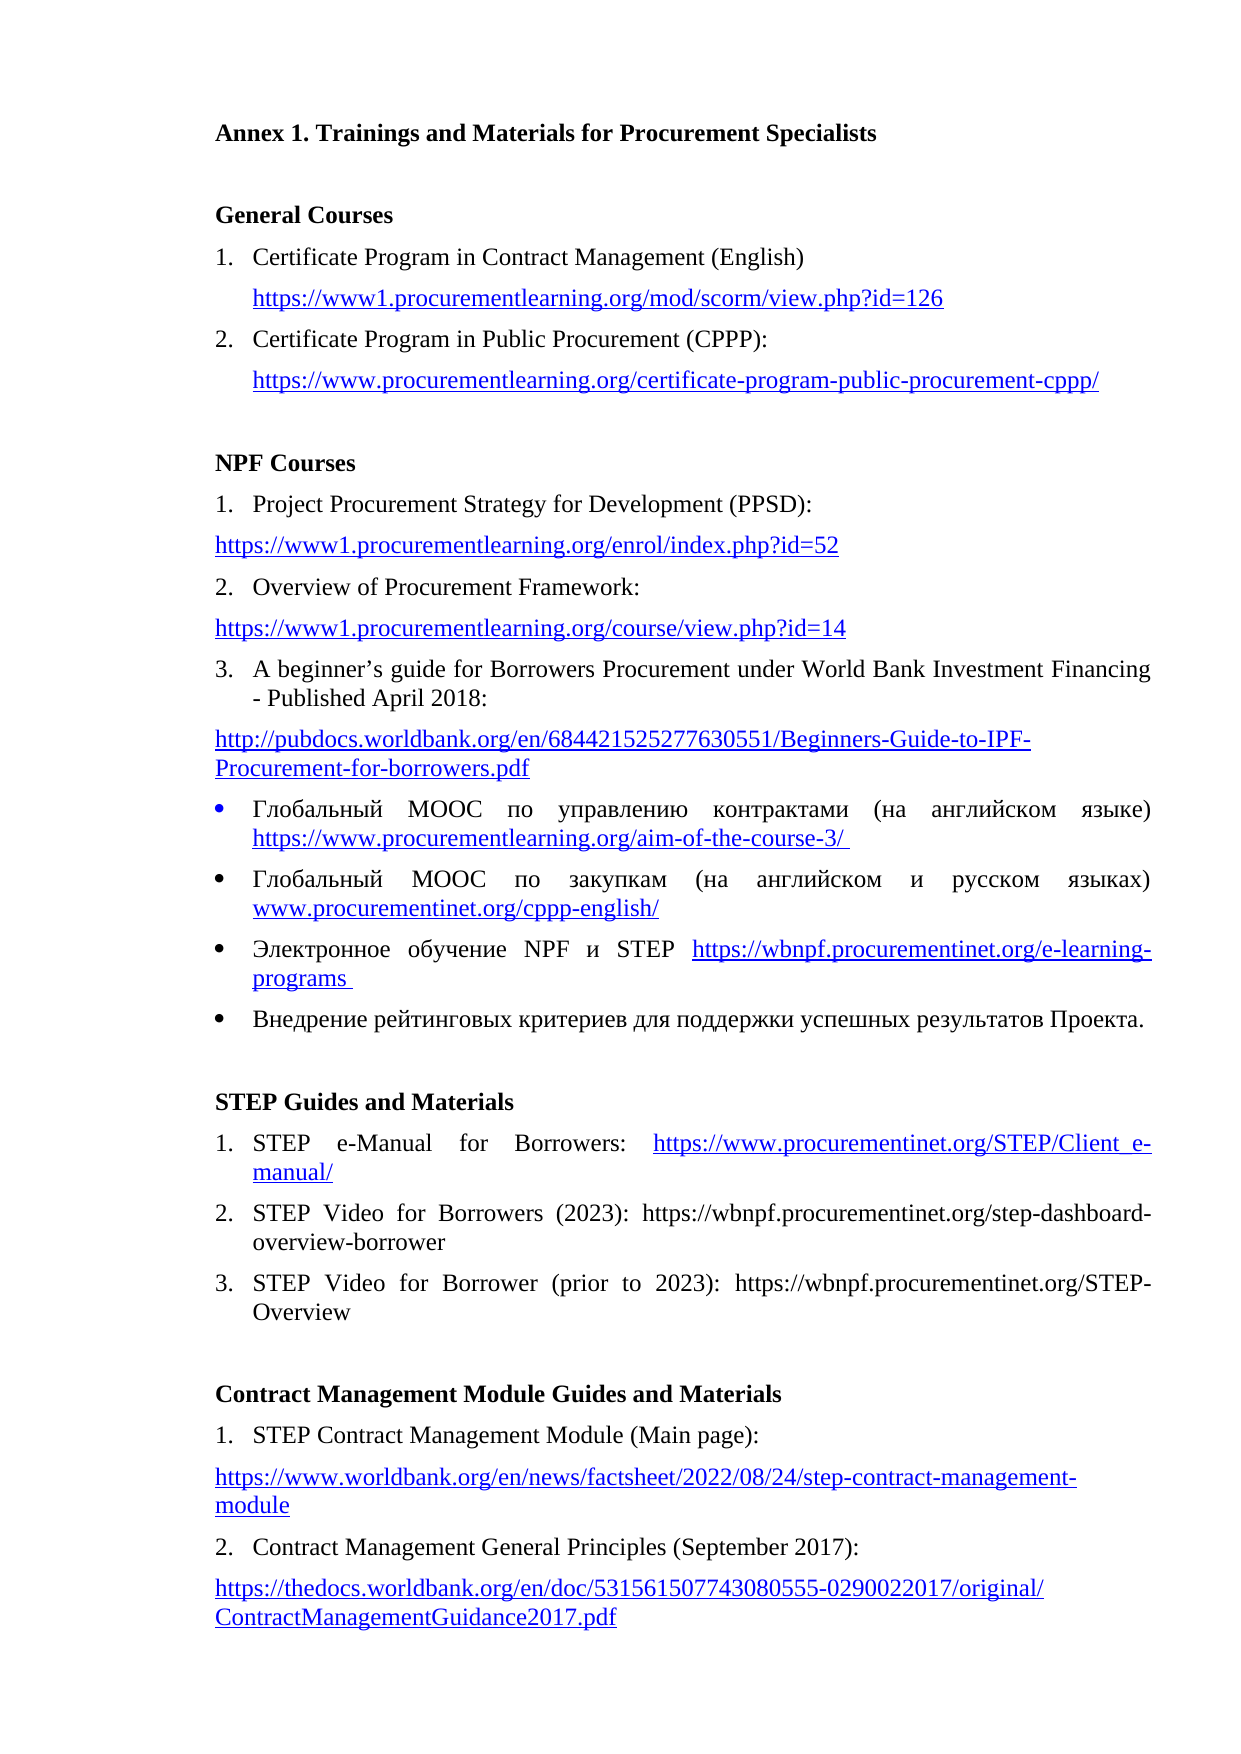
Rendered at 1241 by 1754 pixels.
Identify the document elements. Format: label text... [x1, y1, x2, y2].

list Project Procurement Strategy for Development (PPSD): [215, 489, 1152, 518]
list Contract Management General Principles (September 2017): [215, 1532, 1152, 1561]
list A beginner’s guide for Borrowers Procurement under World Bank Investment Financing - Published April 2018: [215, 654, 1152, 712]
text https://www.worldbank.org/en/news/factsheet/2022/08/24/step-contract-management-module [215, 1462, 1152, 1519]
list STEP Video for Borrowers (2023): https://wbnpf.procurementinet.org/step-dashboard-overview-borrower [215, 1198, 1152, 1256]
list Overview of Procurement Framework: [215, 572, 1152, 601]
list Глобальный MOOC по управлению контрактами (на английском языке) https://www.procurementlearning.org/aim-of-the-course-3/ [215, 794, 1152, 852]
text https://www1.procurementlearning.org/course/view.php?id=14 [215, 613, 1152, 642]
text https://thedocs.worldbank.org/en/doc/531561507743080555-0290022017/original/ContractManagementGuidance2017.pdf [215, 1573, 1152, 1631]
text NPF Courses [215, 448, 1152, 477]
text Annex 1. Trainings and Materials for Procurement Specialists [215, 118, 1152, 147]
text https://www.procurementlearning.org/certificate-program-public-procurement-cppp/ [252, 366, 1152, 394]
text https://www1.procurementlearning.org/mod/scorm/view.php?id=126 [252, 283, 1152, 312]
list Certificate Program in Public Procurement (CPPP): [215, 324, 1152, 353]
text https://www1.procurementlearning.org/enrol/index.php?id=52 [215, 531, 1152, 559]
list STEP e-Manual for Borrowers: https://www.procurementinet.org/STEP/Client_e-manual/ [215, 1128, 1152, 1186]
text Contract Management Module Guides and Materials [215, 1379, 1152, 1408]
list STEP Contract Management Module (Main page): [215, 1421, 1152, 1449]
list STEP Video for Borrower (prior to 2023): https://wbnpf.procurementinet.org/STEP-Overview [215, 1268, 1152, 1326]
list Электронное обучение NPF и STEP https://wbnpf.procurementinet.org/e-learning-programs [215, 934, 1152, 992]
text http://pubdocs.worldbank.org/en/684421525277630551/Beginners-Guide-to-IPF-Procurement-for-borrowers.pdf [215, 724, 1152, 782]
list Внедрение рейтинговых критериев для поддержки успешных результатов Проекта. [215, 1004, 1152, 1033]
list Глобальный MOOC по закупкам (на английском и русском языках) www.procurementinet.org/cppp-english/ [215, 864, 1152, 922]
text STEP Guides and Materials [215, 1087, 1152, 1116]
text General Courses [215, 201, 1152, 229]
list Certificate Program in Contract Management (English) [215, 242, 1152, 271]
